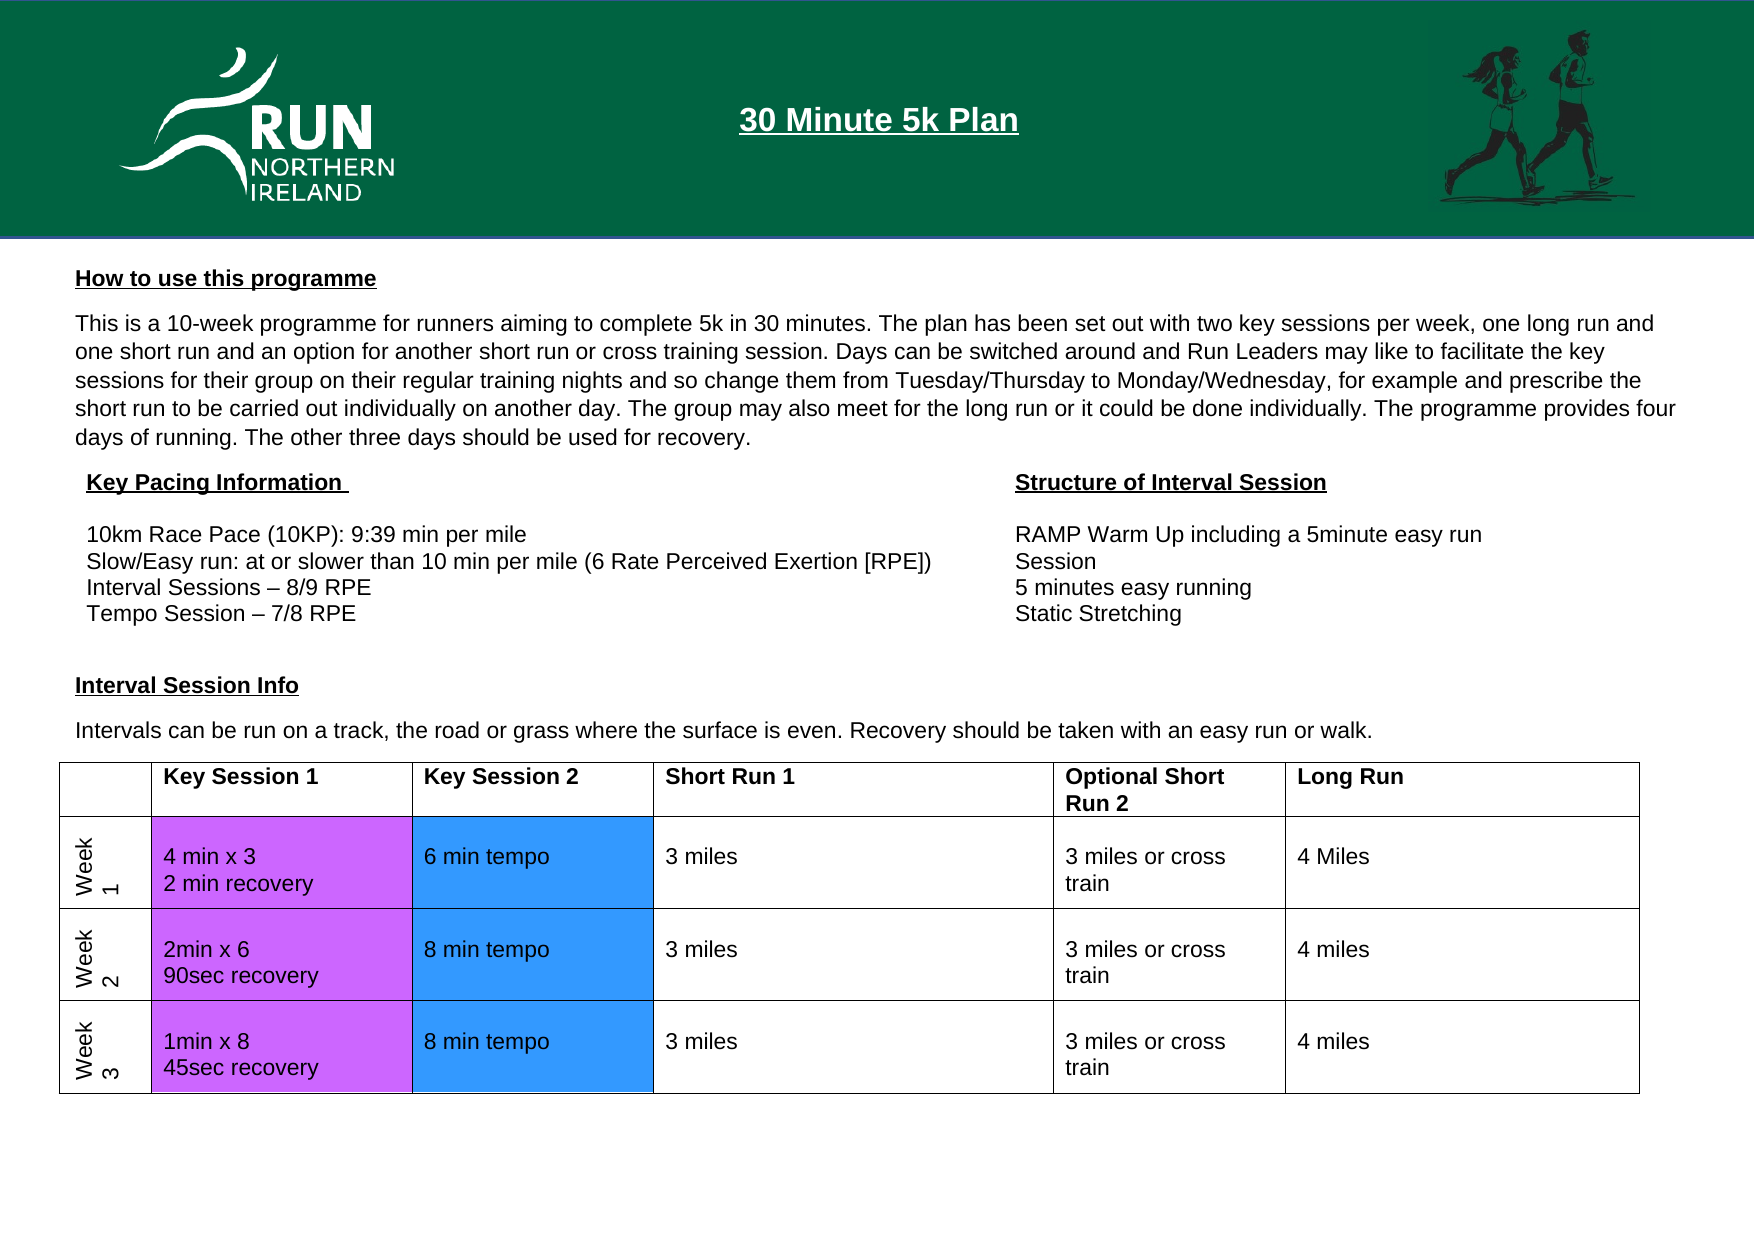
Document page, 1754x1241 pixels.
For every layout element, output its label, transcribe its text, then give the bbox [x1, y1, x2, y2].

table_header Key Pacing Information [75, 469, 1004, 521]
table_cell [1054, 1001, 1285, 1092]
table_cell 8 min tempo [413, 909, 653, 1000]
table_cell 3 miles [654, 909, 1053, 1000]
table_cell 4 miles [1286, 1001, 1639, 1092]
table_cell 4 Miles [1286, 817, 1639, 908]
table_cell 3 miles or cross train [1054, 909, 1285, 1000]
table_header Short Run 1 [654, 763, 1053, 816]
table_cell 2min x 6 90sec recovery [152, 909, 412, 1000]
table_cell 8 min tempo [413, 1001, 653, 1092]
table_cell 1min x 8 45sec recovery [152, 1001, 412, 1092]
table_cell 4 min x 3 2 min recovery [152, 817, 412, 908]
picture [118, 47, 394, 201]
table_header [60, 763, 151, 816]
picture [1428, 20, 1651, 212]
table_cell 4 miles [1286, 909, 1639, 1000]
table_header Optional Short Run 2 [1054, 763, 1285, 816]
table_header Key Session 2 [413, 763, 653, 816]
table_header Long Run [1286, 763, 1639, 816]
table_cell 3 miles [654, 817, 1053, 908]
table_header Structure of Interval Session [1004, 469, 1676, 521]
table_cell 6 min tempo [413, 817, 653, 908]
table_cell 10km Race Pace (10KP): 9:39 min per mile Slow/Easy run: at or slower than 10 min per mile (6 Rate Perceived Exertion [RPE]) Interval Sessions – 8/9 RPE Tempo Session – 7/8 RPE [75, 521, 1004, 627]
table_cell Week 3 [60, 1001, 151, 1092]
text Intervals can be run on a track, the road or grass where the surface is even. Recovery should be taken with an easy run or walk. [75, 717, 1679, 743]
table_cell 3 miles or cross train [1054, 817, 1285, 908]
table_cell Week 1 [60, 817, 151, 908]
table_cell 3 miles [654, 1001, 1053, 1092]
table_cell RAMP Warm Up including a 5minute easy run Session 5 minutes easy running Static Stretching [1004, 521, 1676, 627]
text This is a 10-week programme for runners aiming to complete 5k in 30 minutes. The plan has been set out with two key sessions per week, one long run and one short run and an option for another short run or cross training session. Days can be switched around and Run Leaders may like to facilitate the key sessions for their group on their regular training nights and so change them from Tuesday/Thursday to Monday/Wednesday, for example and prescribe the short run to be carried out individually on another day. The group may also meet for the long run or it could be done individually. The programme provides four days of running. The other three days should be used for recovery. [75, 310, 1679, 450]
text Interval Session Info [75, 672, 1679, 698]
table_header Key Session 1 [152, 763, 412, 816]
table_cell Week 2 [60, 909, 151, 1000]
text How to use this programme [75, 265, 1679, 291]
